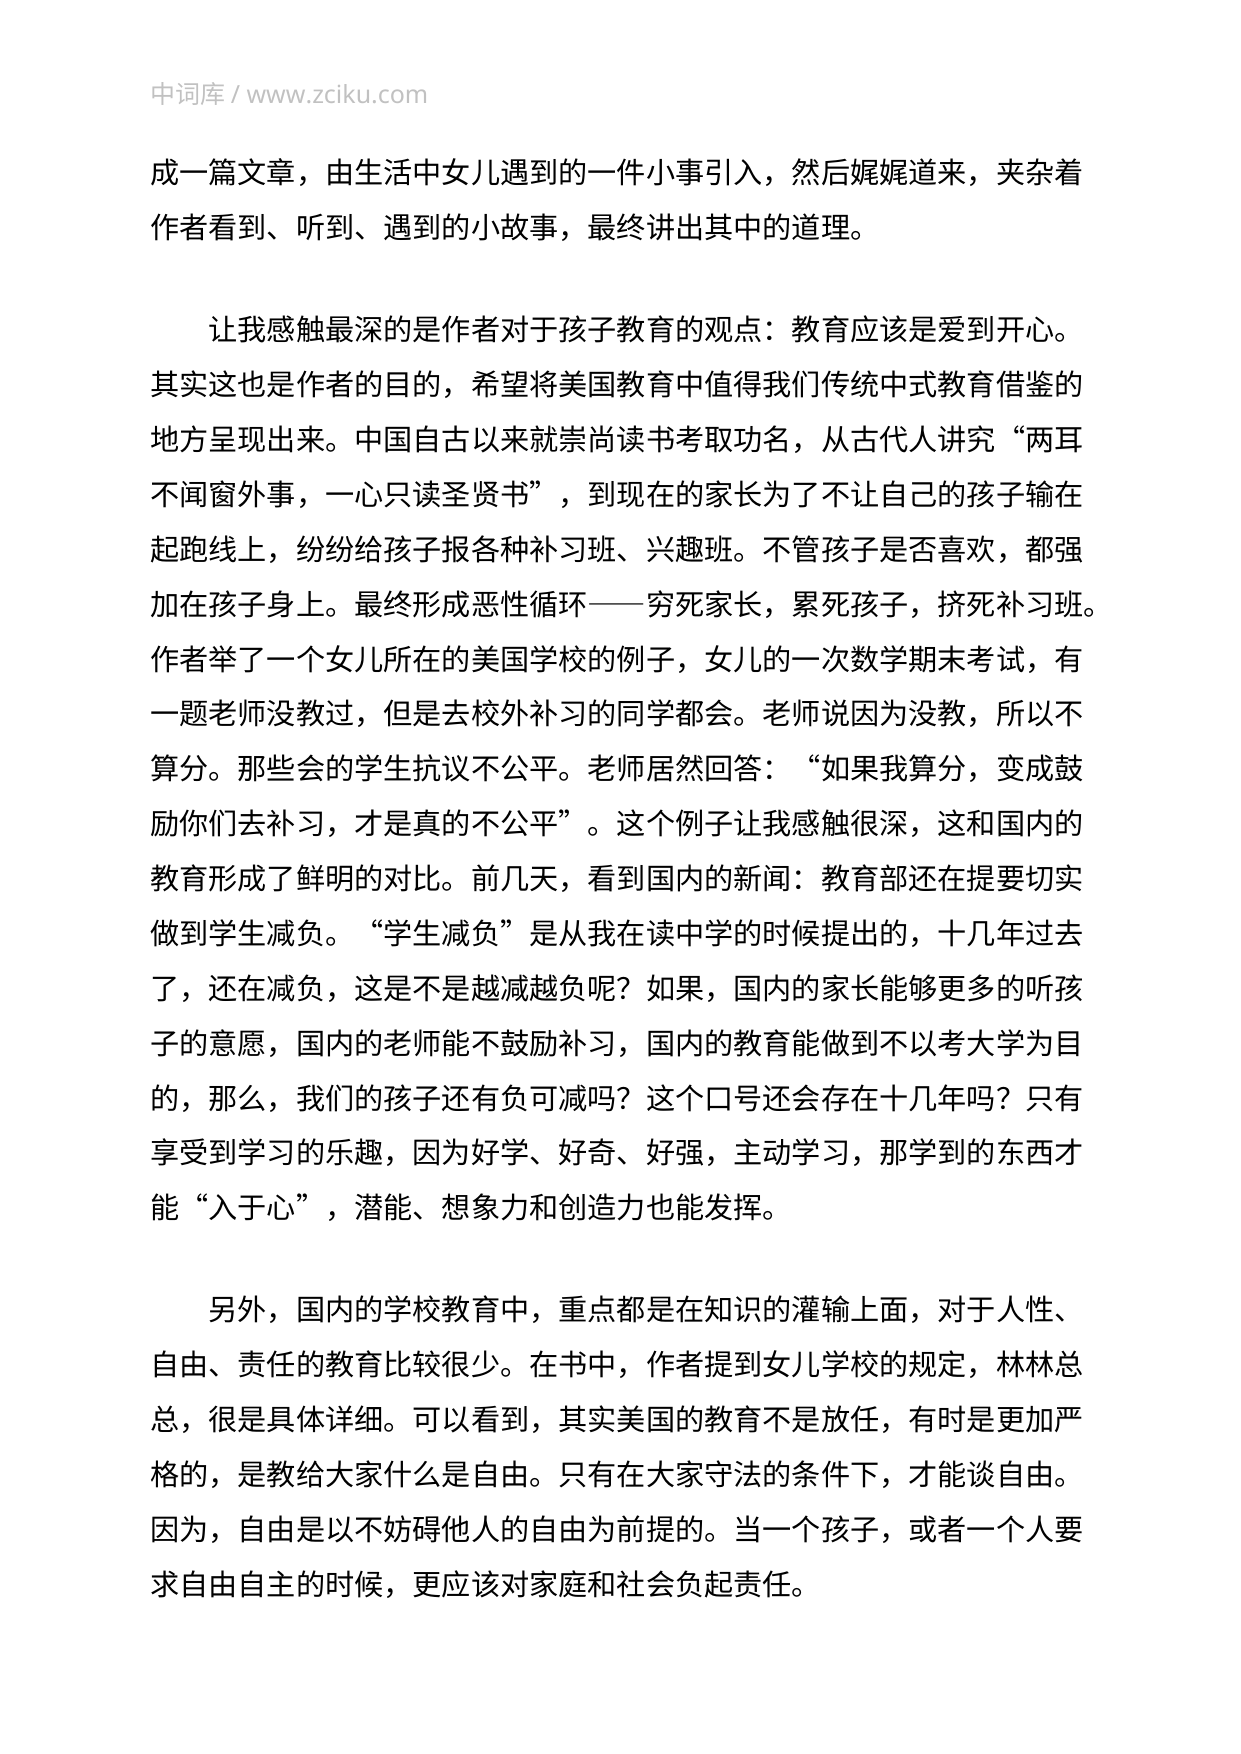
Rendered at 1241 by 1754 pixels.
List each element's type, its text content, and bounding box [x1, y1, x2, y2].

text 让我感触最深的是作者对于孩子教育的观点：教育应该是爱到开心。其实这也是作者的目的，希望将美国教育中值得我们传统中式教育借鉴的地方呈现出来。中国自古以来就崇尚读书考取功名，从古代人讲究“两耳不闻窗外事，一心只读圣贤书”，到现在的家长为了不让自己的孩子输在起跑线上，纷纷给孩子报各种补习班、兴趣班。不管孩子是否喜欢，都强加在孩子身上。最终形成恶性循环——穷死家长，累死孩子，挤死补习班。作者举了一个女儿所在的美国学校的例子，女儿的一次数学期末考试，有一题老师没教过，但是去校外补习的同学都会。老师说因为没教，所以不算分。那些会的学生抗议不公平。老师居然回答：“如果我算分，变成鼓励你们去补习，才是真的不公平”。这个例子让我感触很深，这和国内的教育形成了鲜明的对比。前几天，看到国内的新闻：教育部还在提要切实做到学生减负。“学生减负”是从我在读中学的时候提出的，十几年过去了，还在减负，这是不是越减越负呢？如果，国内的家长能够更多的听孩子的意愿，国内的老师能不鼓励补习，国内的教育能做到不以考大学为目的，那么，我们的孩子还有负可减吗？这个口号还会存在十几年吗？只有享受到学习的乐趣，因为好学、好奇、好强，主动学习，那学到的东西才能“入于心”，潜能、想象力和创造力也能发挥。 [150, 307, 1090, 1227]
text 另外，国内的学校教育中，重点都是在知识的灌输上面，对于人性、自由、责任的教育比较很少。在书中，作者提到女儿学校的规定，林林总总，很是具体详细。可以看到，其实美国的教育不是放任，有时是更加严格的，是教给大家什么是自由。只有在大家守法的条件下，才能谈自由。因为，自由是以不妨碍他人的自由为前提的。当一个孩子，或者一个人要求自由自主的时候，更应该对家庭和社会负起责任。 [150, 1287, 1090, 1603]
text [150, 150, 1090, 247]
